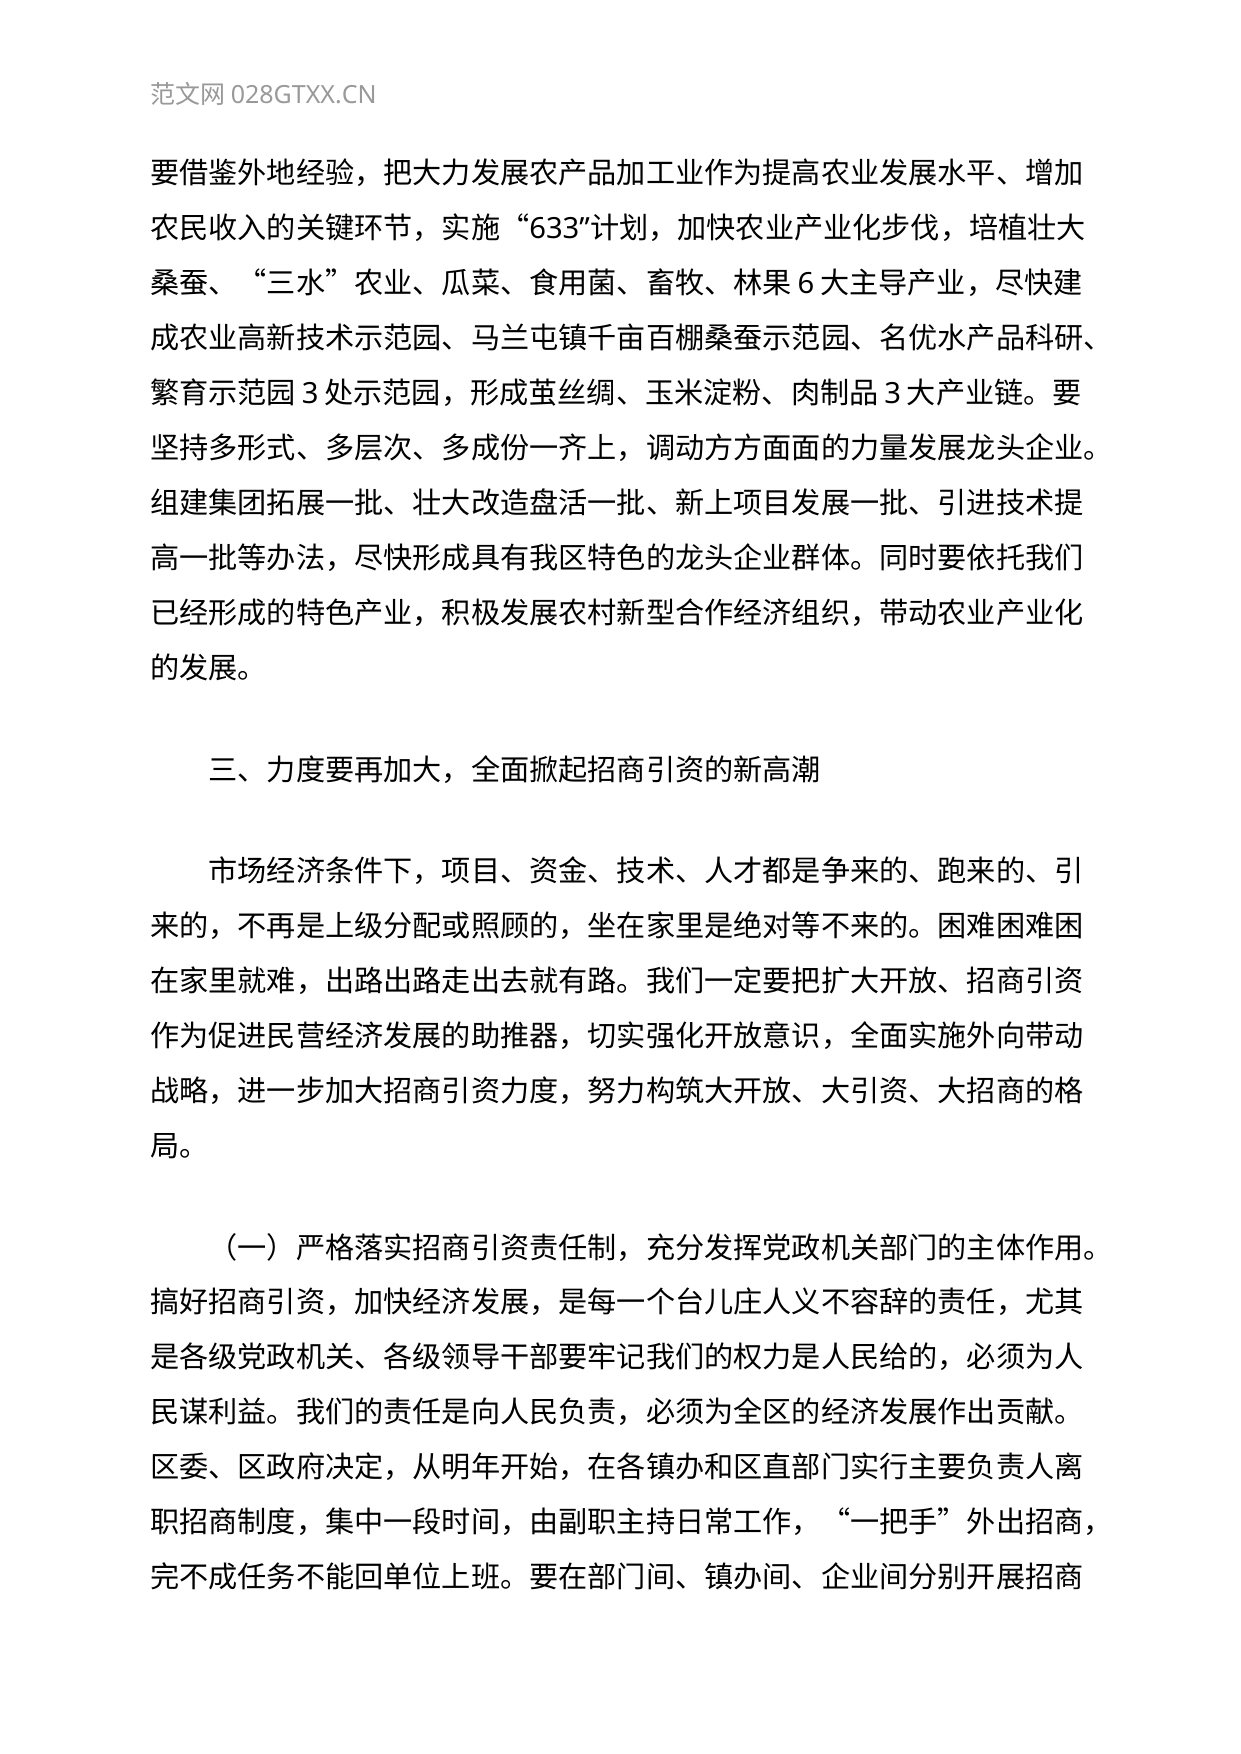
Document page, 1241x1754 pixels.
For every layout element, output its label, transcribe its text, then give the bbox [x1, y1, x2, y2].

text 市场经济条件下，项目、资金、技术、人才都是争来的、跑来的、引来的，不再是上级分配或照顾的，坐在家里是绝对等不来的。困难困难困在家里就难，出路出路走出去就有路。我们一定要把扩大开放、招商引资作为促进民营经济发展的助推器，切实强化开放意识，全面实施外向带动战略，进一步加大招商引资力度，努力构筑大开放、大引资、大招商的格局。 [150, 848, 1090, 1165]
text 三、力度要再加大，全面掀起招商引资的新高潮 [150, 746, 1090, 788]
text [150, 150, 1090, 687]
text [150, 1224, 1090, 1596]
